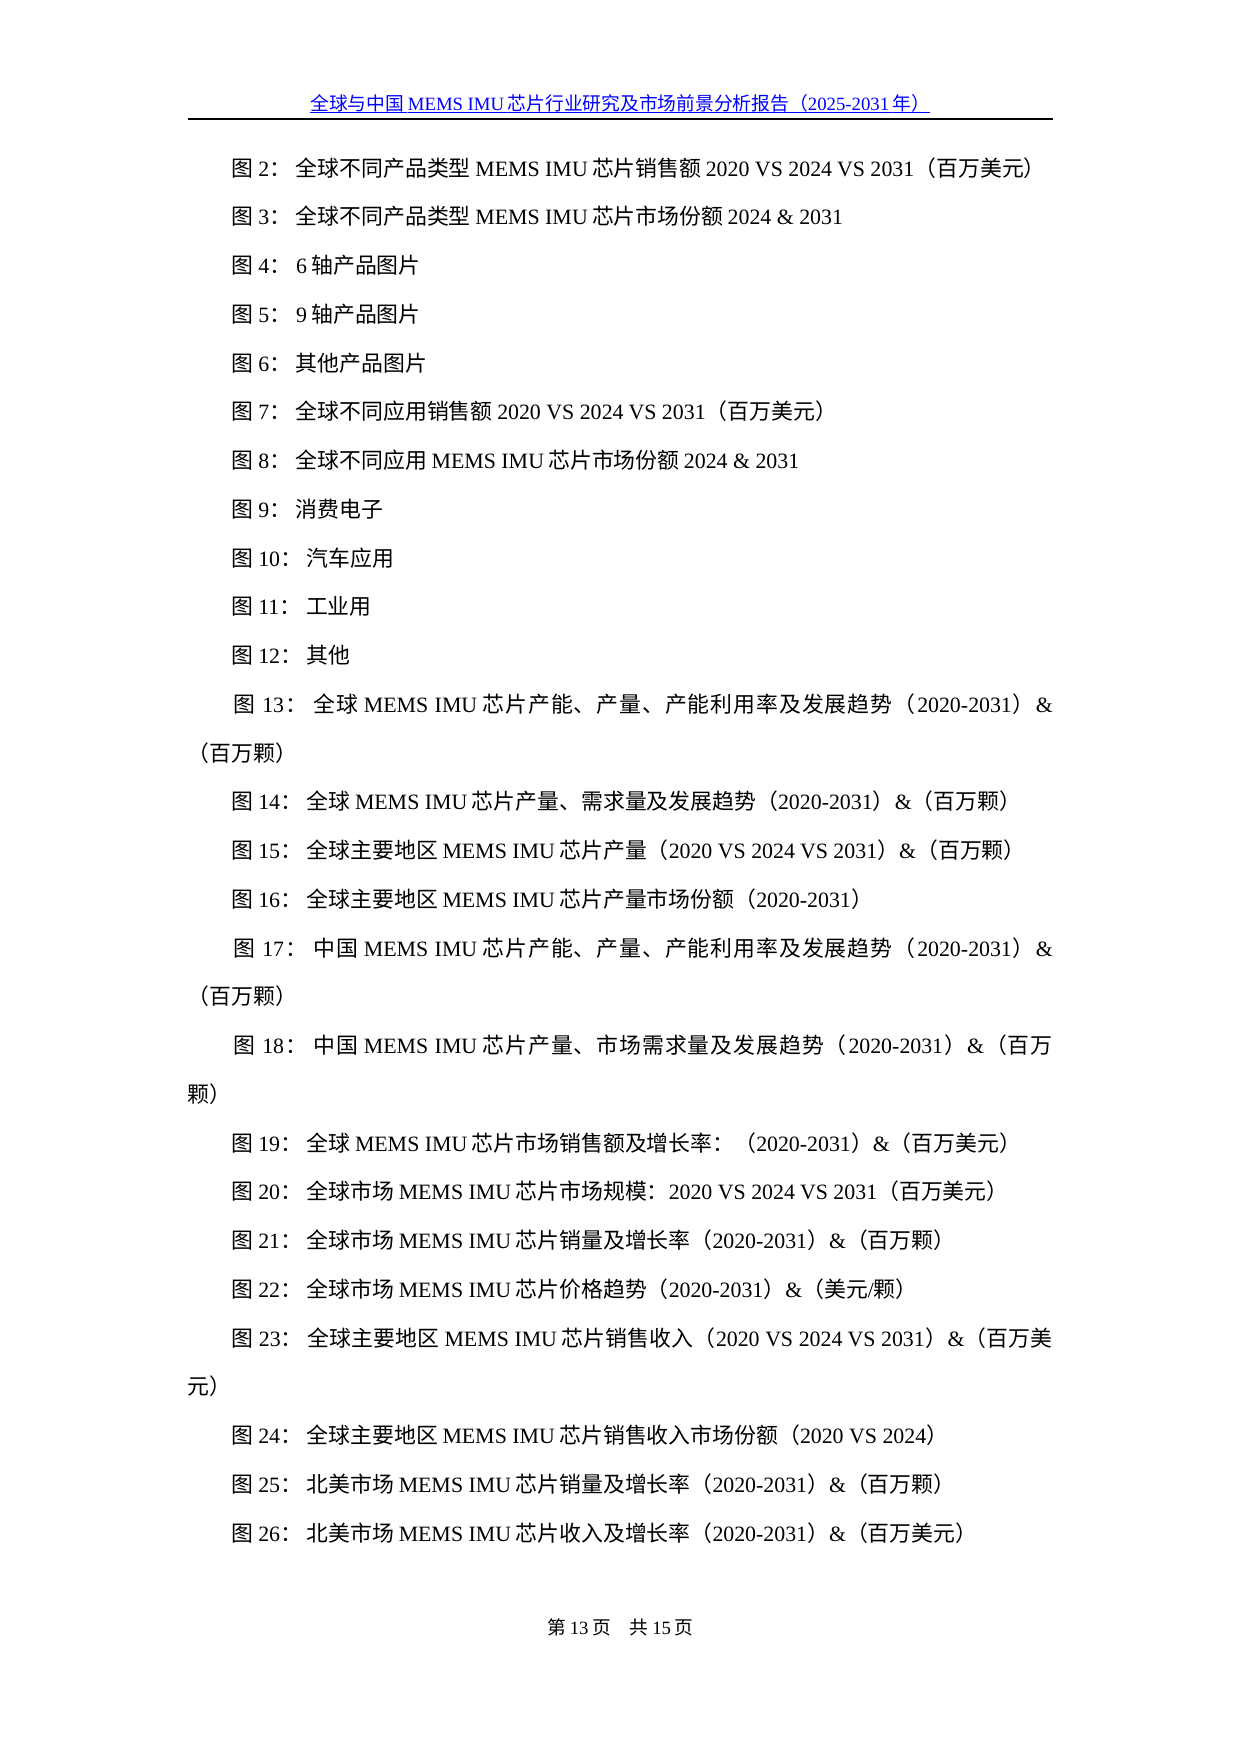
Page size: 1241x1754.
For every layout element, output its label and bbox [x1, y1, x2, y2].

text [187, 150, 1053, 1548]
